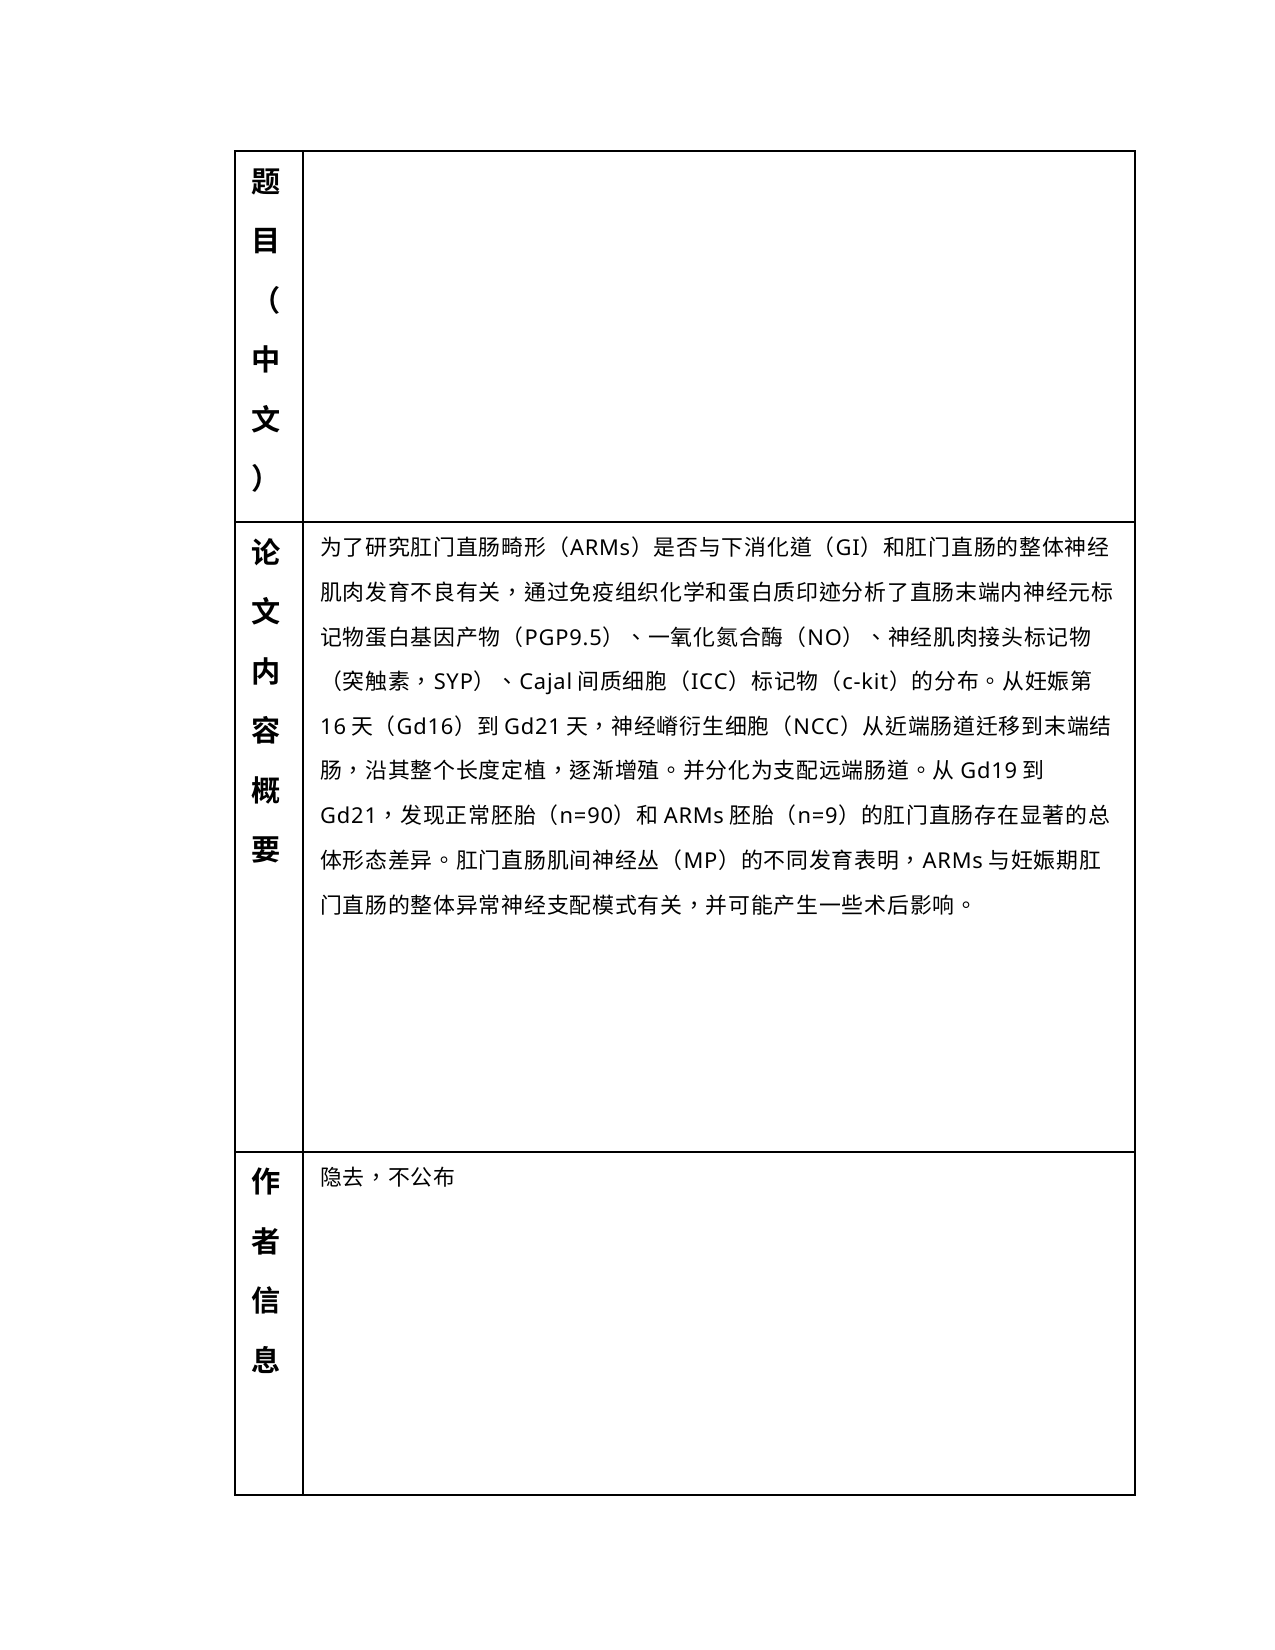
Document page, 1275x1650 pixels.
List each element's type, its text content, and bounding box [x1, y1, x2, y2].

table_cell 作者信息 [236, 1153, 302, 1494]
table_cell 隐去，不公布 [304, 1153, 1134, 1494]
table_cell 论文内容概要 [236, 523, 302, 1151]
table_cell 论文题目（中文） [236, 152, 302, 521]
table_cell 为了研究肛门直肠畸形（ARMs）是否与下消化道（GI）和肛门直肠的整体神经肌肉发育不良有关，通过免疫组织化学和蛋白质印迹分析了直肠末端内神经元标记物蛋白基因产物（PGP9.5）、一氧化氮合酶（NO）、神经肌肉接头标记物（突触素，SYP）、Cajal间质细胞（ICC）标记物（c-kit）的分布。从妊娠第16天（Gd16）到Gd21天，神经嵴衍生细胞（NCC）从近端肠道迁移到末端结肠，沿其整个长度定植，逐渐增殖。并分化为支配远端肠道。从Gd19到Gd21，发现正常胚胎（n=90）和ARMs胚胎（n=9）的肛门直肠存在显著的总体形态差异。肛门直肠肌间神经丛（MP）的不同发育表明，ARMs与妊娠期肛门直肠的整体异常神经支配模式有关，并可能产生一些术后影响。 [304, 523, 1134, 1151]
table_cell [304, 152, 1134, 521]
